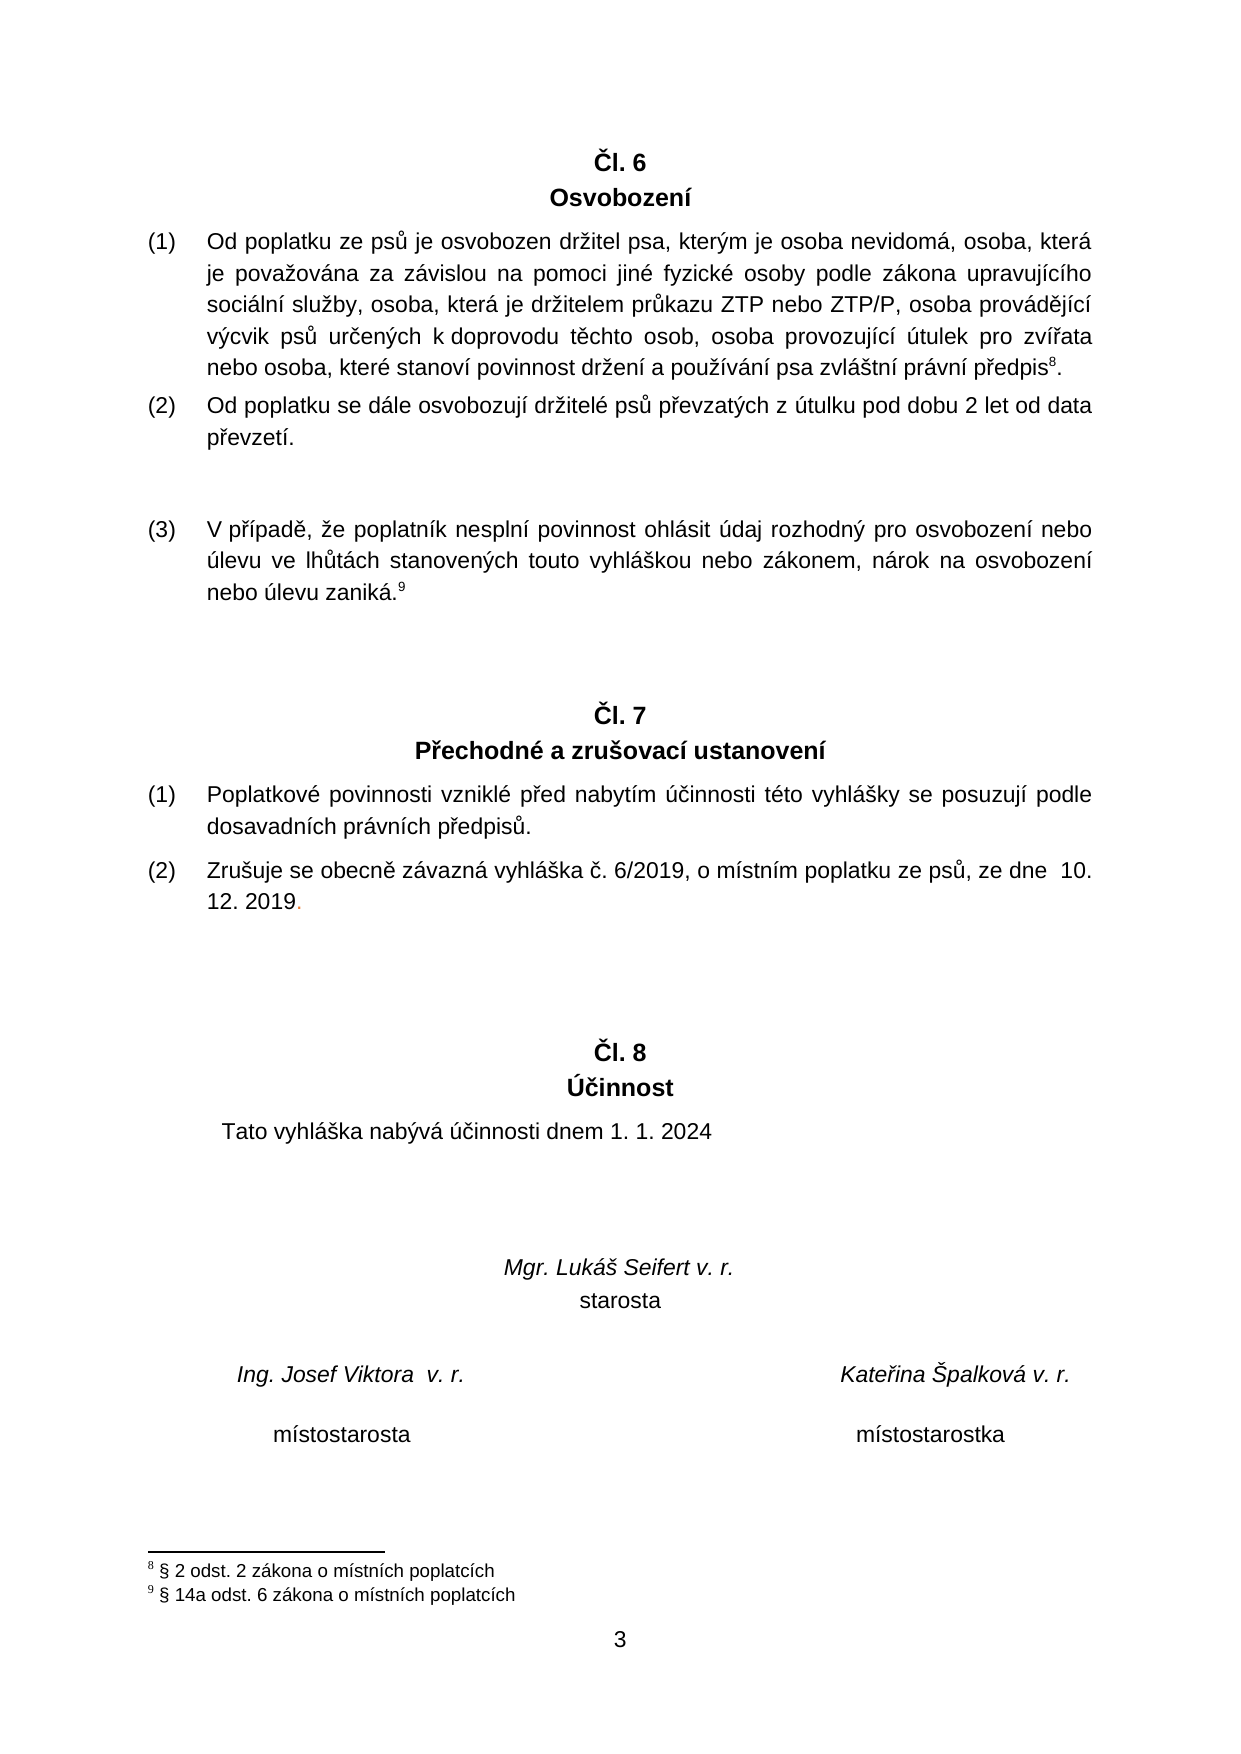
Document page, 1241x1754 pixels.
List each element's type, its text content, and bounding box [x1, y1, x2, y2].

text Mgr. Lukáš Seifert v. r. [148, 1254, 1093, 1280]
list Poplatkové povinnosti vzniklé před nabytím účinnosti této vyhlášky se posuzují podle dosavadních právních předpisů. [148, 781, 1093, 839]
text Ing. Josef Viktora v. r. Kateřina Špalková v. r. [148, 1361, 1093, 1387]
text Čl. 8 [148, 1038, 1093, 1067]
text místostarosta místostarostka [148, 1421, 1093, 1448]
list V případě, že poplatník nesplní povinnost ohlásit údaj rozhodný pro osvobození nebo úlevu ve lhůtách stanovených touto vyhláškou nebo zákonem, nárok na osvobození nebo úlevu zaniká. [148, 516, 1093, 605]
text Přechodné a zrušovací ustanovení [148, 736, 1093, 764]
text Čl. 7 [148, 701, 1093, 729]
text Osvobození [148, 183, 1093, 211]
list Od poplatku ze psů je osvobozen držitel psa, kterým je osoba nevidomá, osoba, která je považována za závislou na pomoci jiné fyzické osoby podle zákona upravujícího sociální služby, osoba, která je držitelem průkazu ZTP nebo ZTP/P, osoba provádějící výcvik psů určených k doprovodu těchto osob, osoba provozující útulek pro zvířata nebo osoba, které stanoví povinnost držení a používání psa zvláštní právní předpis. [148, 228, 1093, 381]
text starosta [148, 1287, 1093, 1313]
list Zrušuje se obecně závazná vyhláška č. 6/2019, o místním poplatku ze psů, ze dne 10. 12. 2019. [148, 857, 1093, 915]
text Tato vyhláška nabývá účinnosti dnem 1. 1. 2024 [148, 1118, 1093, 1145]
text Čl. 6 [148, 148, 1093, 176]
list Od poplatku se dále osvobozují držitelé psů převzatých z útulku pod dobu 2 let od data převzetí. [148, 392, 1093, 450]
text Účinnost [148, 1073, 1093, 1102]
